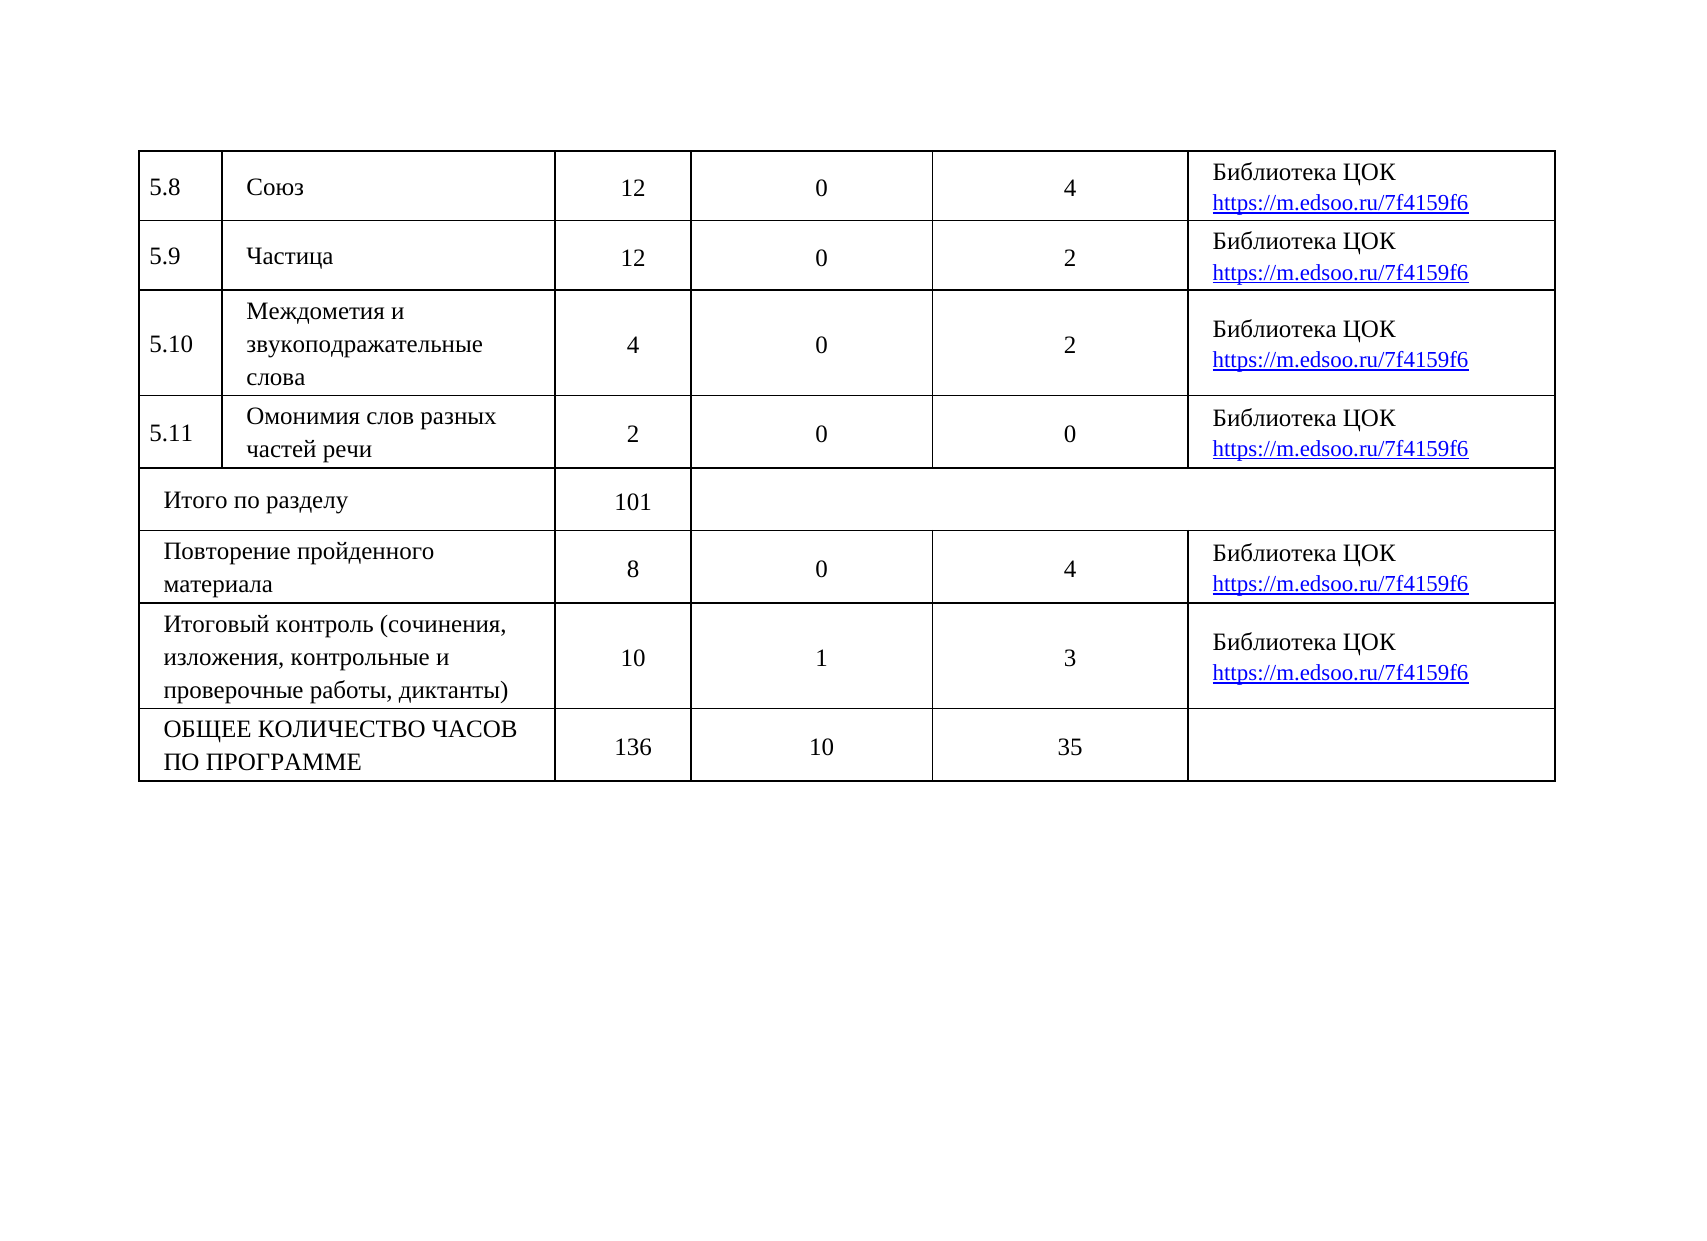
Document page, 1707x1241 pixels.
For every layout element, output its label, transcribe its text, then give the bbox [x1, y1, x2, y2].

table_cell Библиотека ЦОК https://m.edsoo.ru/7f4159f6 [1189, 531, 1554, 602]
table_cell 1 [692, 604, 932, 707]
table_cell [1189, 221, 1554, 289]
table_cell Итого по разделу [140, 469, 554, 530]
table_cell 12 [556, 221, 690, 289]
table_cell 3 [933, 604, 1187, 707]
table_cell ОБЩЕЕ КОЛИЧЕСТВО ЧАСОВ ПО ПРОГРАММЕ [140, 709, 554, 780]
table_cell 2 [556, 396, 690, 467]
table_cell [692, 469, 1554, 530]
table_cell 0 [692, 531, 932, 602]
table_cell 35 [933, 709, 1187, 780]
table_cell 2 [933, 221, 1187, 289]
table_cell 136 [556, 709, 690, 780]
table_cell Библиотека ЦОК https://m.edsoo.ru/7f4159f6 [1189, 396, 1554, 467]
table_cell Междометия и звукоподражательные слова [223, 291, 554, 394]
table_cell 5.10 [140, 291, 221, 394]
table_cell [1189, 291, 1554, 394]
table_cell 0 [692, 291, 932, 394]
table_cell 10 [692, 709, 932, 780]
table_cell 10 [556, 604, 690, 707]
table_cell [1189, 152, 1554, 219]
table_cell Повторение пройденного материала [140, 531, 554, 602]
table_cell Библиотека ЦОК https://m.edsoo.ru/7f4159f6 [1189, 604, 1554, 707]
table_cell 5.9 [140, 221, 221, 289]
table_cell 5.11 [140, 396, 221, 467]
table_cell Частица [223, 221, 554, 289]
table_cell 101 [556, 469, 690, 530]
table_cell Союз [223, 152, 554, 219]
table_cell 8 [556, 531, 690, 602]
table_cell 0 [933, 396, 1187, 467]
table_cell [1189, 709, 1554, 780]
table_cell 4 [933, 152, 1187, 219]
table_cell Итоговый контроль (сочинения, изложения, контрольные и проверочные работы, диктанты) [140, 604, 554, 707]
table_cell Омонимия слов разных частей речи [223, 396, 554, 467]
table_cell 2 [933, 291, 1187, 394]
table_cell 12 [556, 152, 690, 219]
table_cell 0 [692, 221, 932, 289]
table_cell 4 [933, 531, 1187, 602]
table_cell 0 [692, 396, 932, 467]
table_cell 0 [692, 152, 932, 219]
table_cell 5.8 [140, 152, 221, 219]
table_cell 4 [556, 291, 690, 394]
